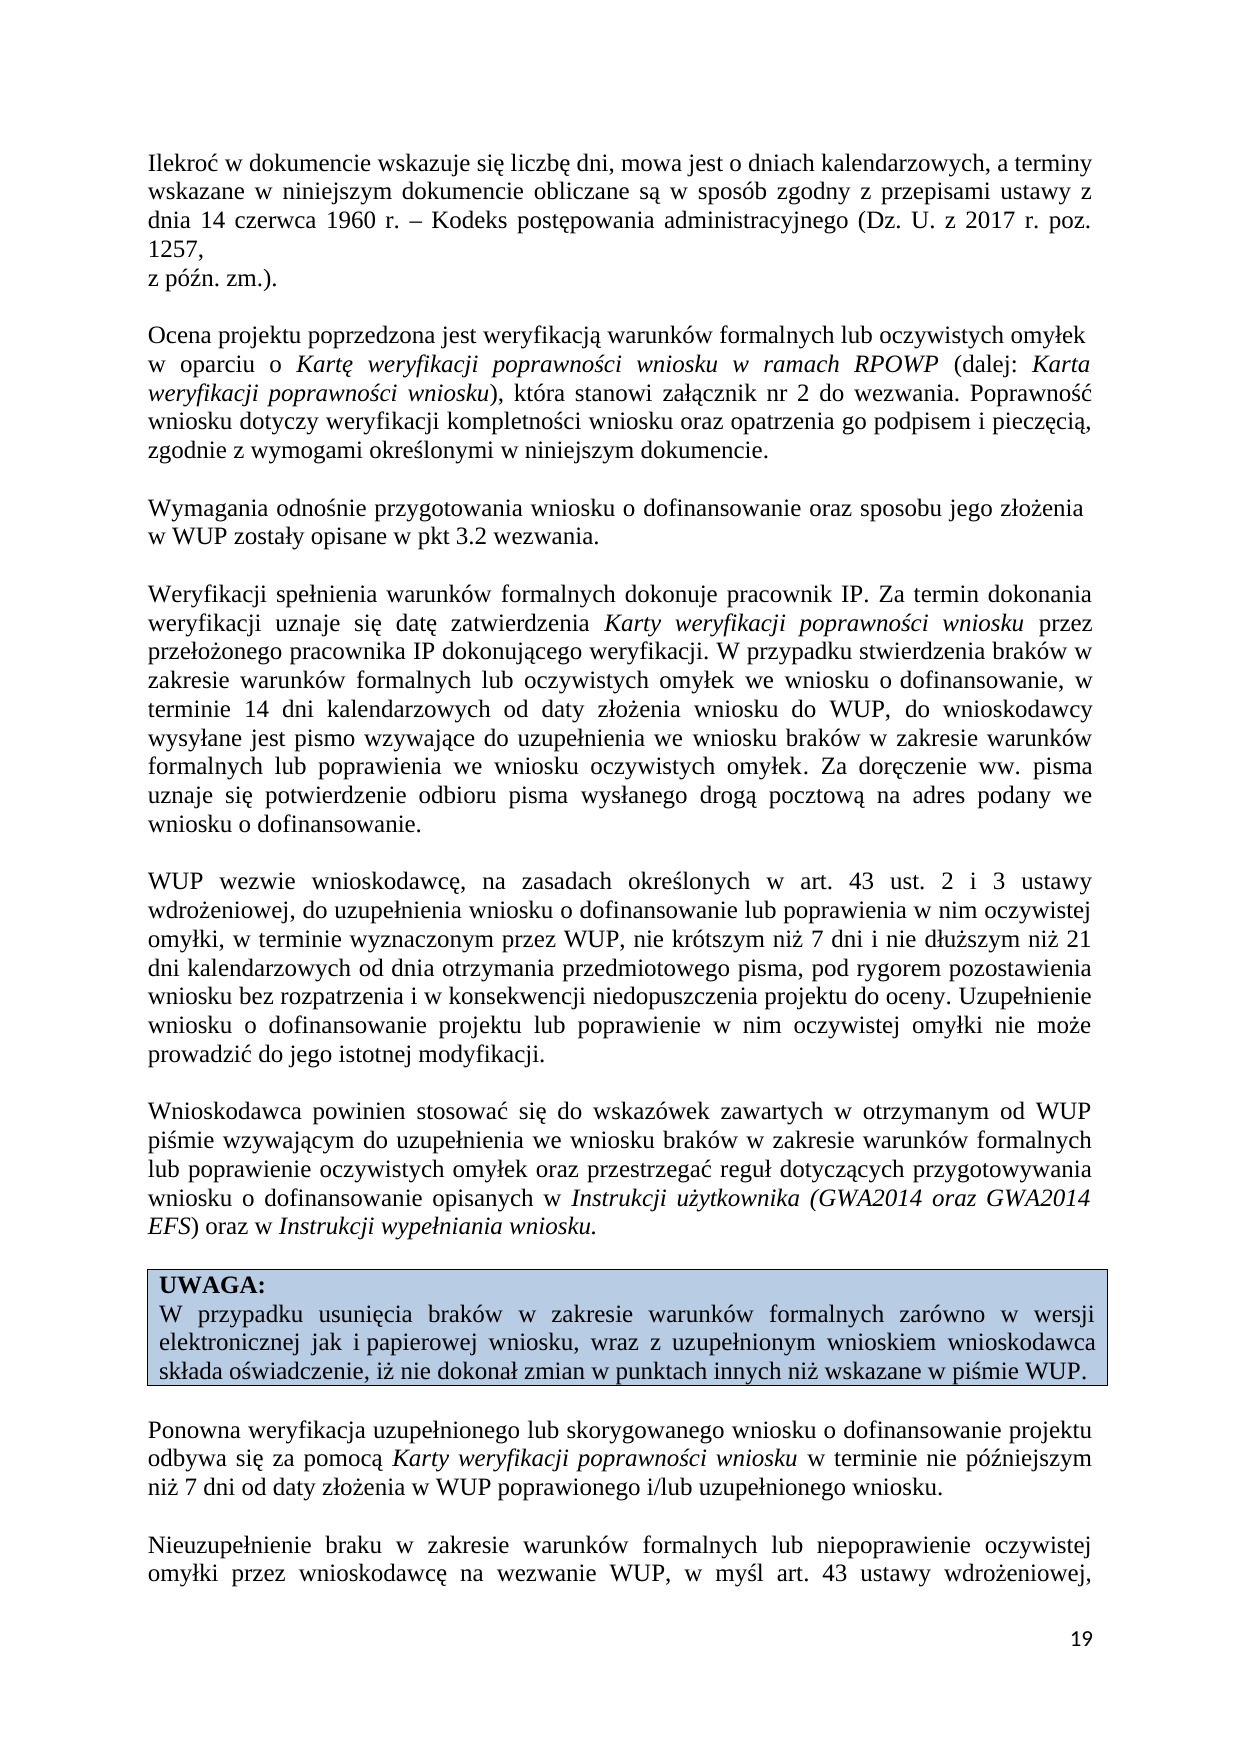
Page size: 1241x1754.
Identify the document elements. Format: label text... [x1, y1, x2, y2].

text Wymagania odnośnie przygotowania wniosku o dofinansowanie oraz sposobu jego złożenia w WUP zostały opisane w pkt 3.2 wezwania. [148, 493, 1093, 550]
text Ponowna weryfikacja uzupełnionego lub skorygowanego wniosku o dofinansowanie projektu odbywa się za pomocą Karty weryfikacji poprawności wniosku w terminie nie późniejszym niż 7 dni od daty złożenia w WUP poprawionego i/lub uzupełnionego wniosku. [148, 1415, 1093, 1501]
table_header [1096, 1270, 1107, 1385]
text Ilekroć w dokumencie wskazuje się liczbę dni, mowa jest o dniach kalendarzowych, a terminy wskazane w niniejszym dokumencie obliczane są w sposób zgodny z przepisami ustawy z dnia 14 czerwca 1960 r. – Kodeks postępowania administracyjnego (Dz. U. z 2017 r. poz. 1257, z późn. zm.). [148, 148, 1093, 291]
list Wnioskodawca powinien stosować się do wskazówek zawartych w otrzymanym od WUP piśmie wzywającym do uzupełnienia we wniosku braków w zakresie warunków formalnych lub poprawienie oczywistych omyłek oraz przestrzegać reguł dotyczących przygotowywania wniosku o dofinansowanie opisanych w Instrukcji użytkownika (GWA2014 oraz GWA2014 EFS) oraz w Instrukcji wypełniania wniosku. [148, 1096, 1093, 1240]
text Weryfikacji spełnienia warunków formalnych dokonuje pracownik IP. Za termin dokonania weryfikacji uznaje się datę zatwierdzenia Karty weryfikacji poprawności wniosku przez przełożonego pracownika IP dokonującego weryfikacji. W przypadku stwierdzenia braków w zakresie warunków formalnych lub oczywistych omyłek we wniosku o dofinansowanie, w terminie 14 dni kalendarzowych od daty złożenia wniosku do WUP, do wnioskodawcy wysyłane jest pismo wzywające do uzupełnienia we wniosku braków w zakresie warunków formalnych lub poprawienia we wniosku oczywistych omyłek. Za doręczenie ww. pisma uznaje się potwierdzenie odbioru pisma wysłanego drogą pocztową na adres podany we wniosku o dofinansowanie. [148, 579, 1093, 838]
text WUP wezwie wnioskodawcę, na zasadach określonych w art. 43 ust. 2 i 3 ustawy wdrożeniowej, do uzupełnienia wniosku o dofinansowanie lub poprawienia w nim oczywistej omyłki, w terminie wyznaczonym przez WUP, nie krótszym niż 7 dni i nie dłuższym niż 21 dni kalendarzowych od dnia otrzymania przedmiotowego pisma, pod rygorem pozostawienia wniosku bez rozpatrzenia i w konsekwencji niedopuszczenia projektu do oceny. Uzupełnienie wniosku o dofinansowanie projektu lub poprawienie w nim oczywistej omyłki nie może prowadzić do jego istotnej modyfikacji. [148, 866, 1093, 1068]
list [148, 1530, 1093, 1587]
text Ocena projektu poprzedzona jest weryfikacją warunków formalnych lub oczywistych omyłek w oparciu o Kartę weryfikacji poprawności wniosku w ramach RPOWP (dalej: Karta weryfikacji poprawności wniosku), która stanowi załącznik nr 2 do wezwania. Poprawność wniosku dotyczy weryfikacji kompletności wniosku oraz opatrzenia go podpisem i pieczęcią, zgodnie z wymogami określonymi w niniejszym dokumencie. [148, 320, 1093, 464]
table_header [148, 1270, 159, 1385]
